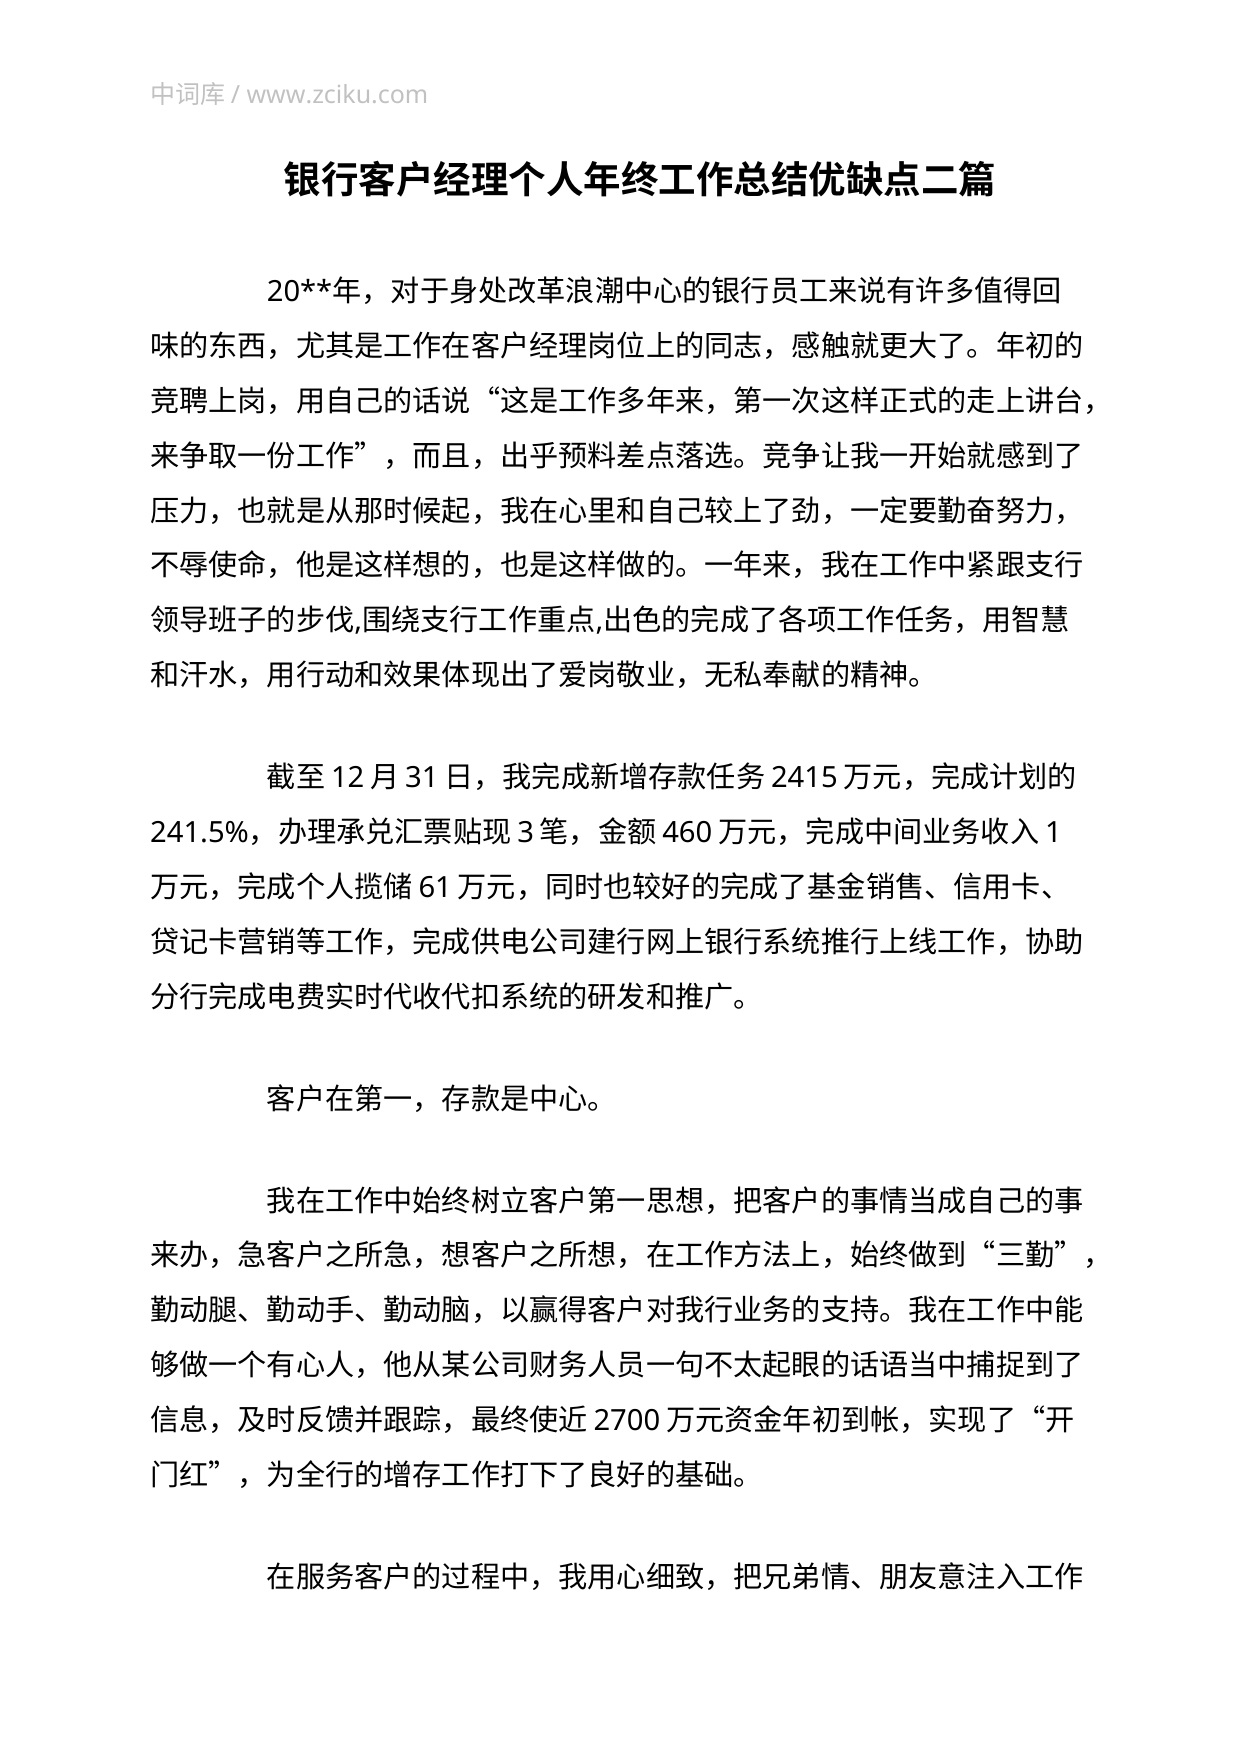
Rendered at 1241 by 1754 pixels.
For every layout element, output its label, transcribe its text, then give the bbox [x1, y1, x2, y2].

text 银行客户经理个人年终工作总结优缺点二篇 [150, 150, 1090, 204]
text 20**年，对于身处改革浪潮中心的银行员工来说有许多值得回味的东西，尤其是工作在客户经理岗位上的同志，感触就更大了。年初的竞聘上岗，用自己的话说“这是工作多年来，第一次这样正式的走上讲台，来争取一份工作”，而且，出乎预料差点落选。竞争让我一开始就感到了压力，也就是从那时候起，我在心里和自己较上了劲，一定要勤奋努力，不辱使命，他是这样想的，也是这样做的。一年来，我在工作中紧跟支行领导班子的步伐,围绕支行工作重点,出色的完成了各项工作任务，用智慧和汗水，用行动和效果体现出了爱岗敬业，无私奉献的精神。 [150, 267, 1090, 694]
text 客户在第一，存款是中心。 [150, 1075, 1090, 1118]
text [150, 1553, 1090, 1596]
text 截至12月31日，我完成新增存款任务2415万元，完成计划的241.5%，办理承兑汇票贴现3笔，金额460万元，完成中间业务收入1万元，完成个人揽储61万元，同时也较好的完成了基金销售、信用卡、贷记卡营销等工作，完成供电公司建行网上银行系统推行上线工作，协助分行完成电费实时代收代扣系统的研发和推广。 [150, 754, 1090, 1016]
text 我在工作中始终树立客户第一思想，把客户的事情当成自己的事来办，急客户之所急，想客户之所想，在工作方法上，始终做到“三勤”，勤动腿、勤动手、勤动脑，以赢得客户对我行业务的支持。我在工作中能够做一个有心人，他从某公司财务人员一句不太起眼的话语当中捕捉到了信息，及时反馈并跟踪，最终使近2700万元资金年初到帐，实现了“开门红”，为全行的增存工作打下了良好的基础。 [150, 1177, 1090, 1494]
